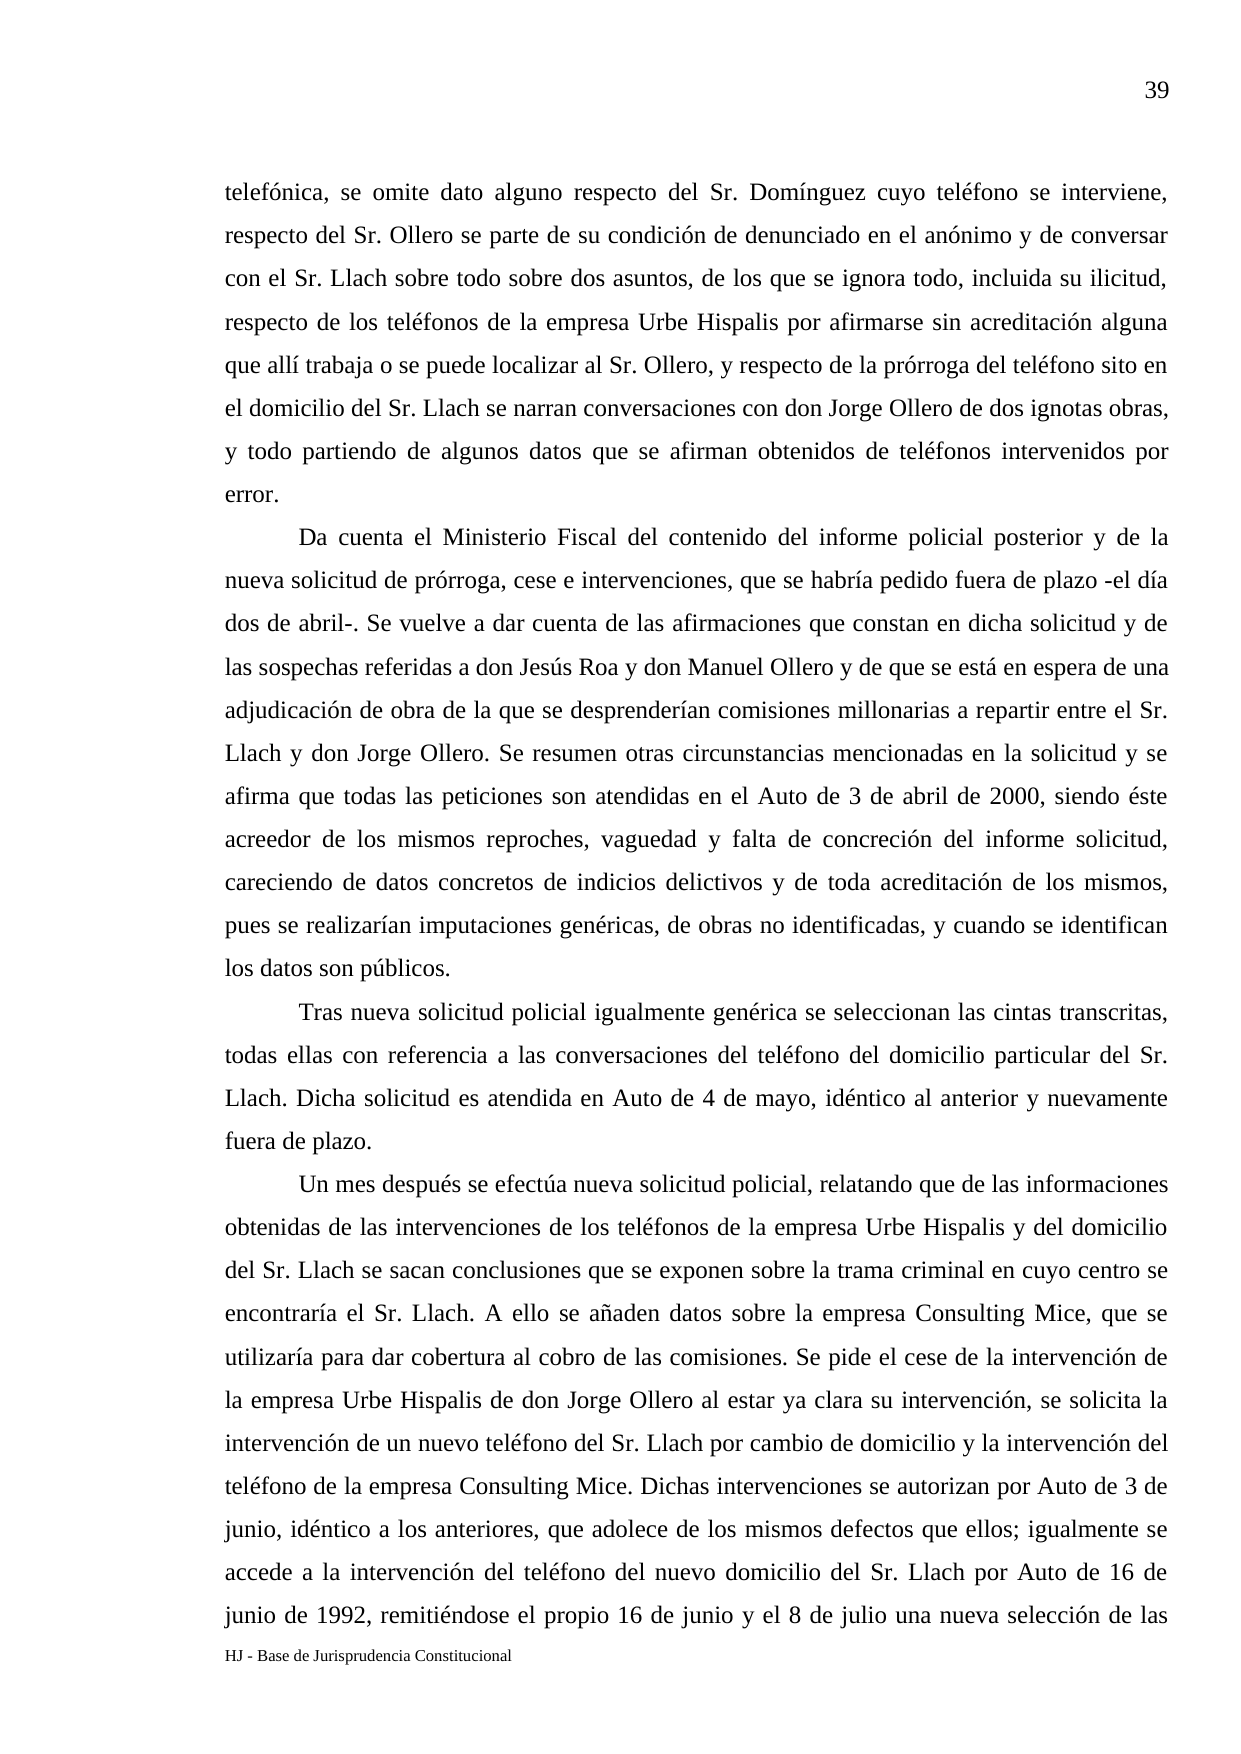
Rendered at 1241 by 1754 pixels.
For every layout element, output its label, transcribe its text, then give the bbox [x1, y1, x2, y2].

text Da cuenta el Ministerio Fiscal del contenido del informe policial posterior y de la nueva solicitud de prórroga, cese e intervenciones, que se habría pedido fuera de plazo -el día dos de abril-. Se vuelve a dar cuenta de las afirmaciones que constan en dicha solicitud y de las sospechas referidas a don Jesús Roa y don Manuel Ollero y de que se está en espera de una adjudicación de obra de la que se desprenderían comisiones millonarias a repartir entre el Sr. Llach y don Jorge Ollero. Se resumen otras circunstancias mencionadas en la solicitud y se afirma que todas las peticiones son atendidas en el Auto de 3 de abril de 2000, siendo éste acreedor de los mismos reproches, vaguedad y falta de concreción del informe solicitud, careciendo de datos concretos de indicios delictivos y de toda acreditación de los mismos, pues se realizarían imputaciones genéricas, de obras no identificadas, y cuando se identifican los datos son públicos. [224, 522, 1169, 982]
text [224, 1169, 1169, 1629]
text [224, 177, 1169, 508]
text Tras nueva solicitud policial igualmente genérica se seleccionan las cintas transcritas, todas ellas con referencia a las conversaciones del teléfono del domicilio particular del Sr. Llach. Dicha solicitud es atendida en Auto de 4 de mayo, idéntico al anterior y nuevamente fuera de plazo. [224, 997, 1169, 1155]
